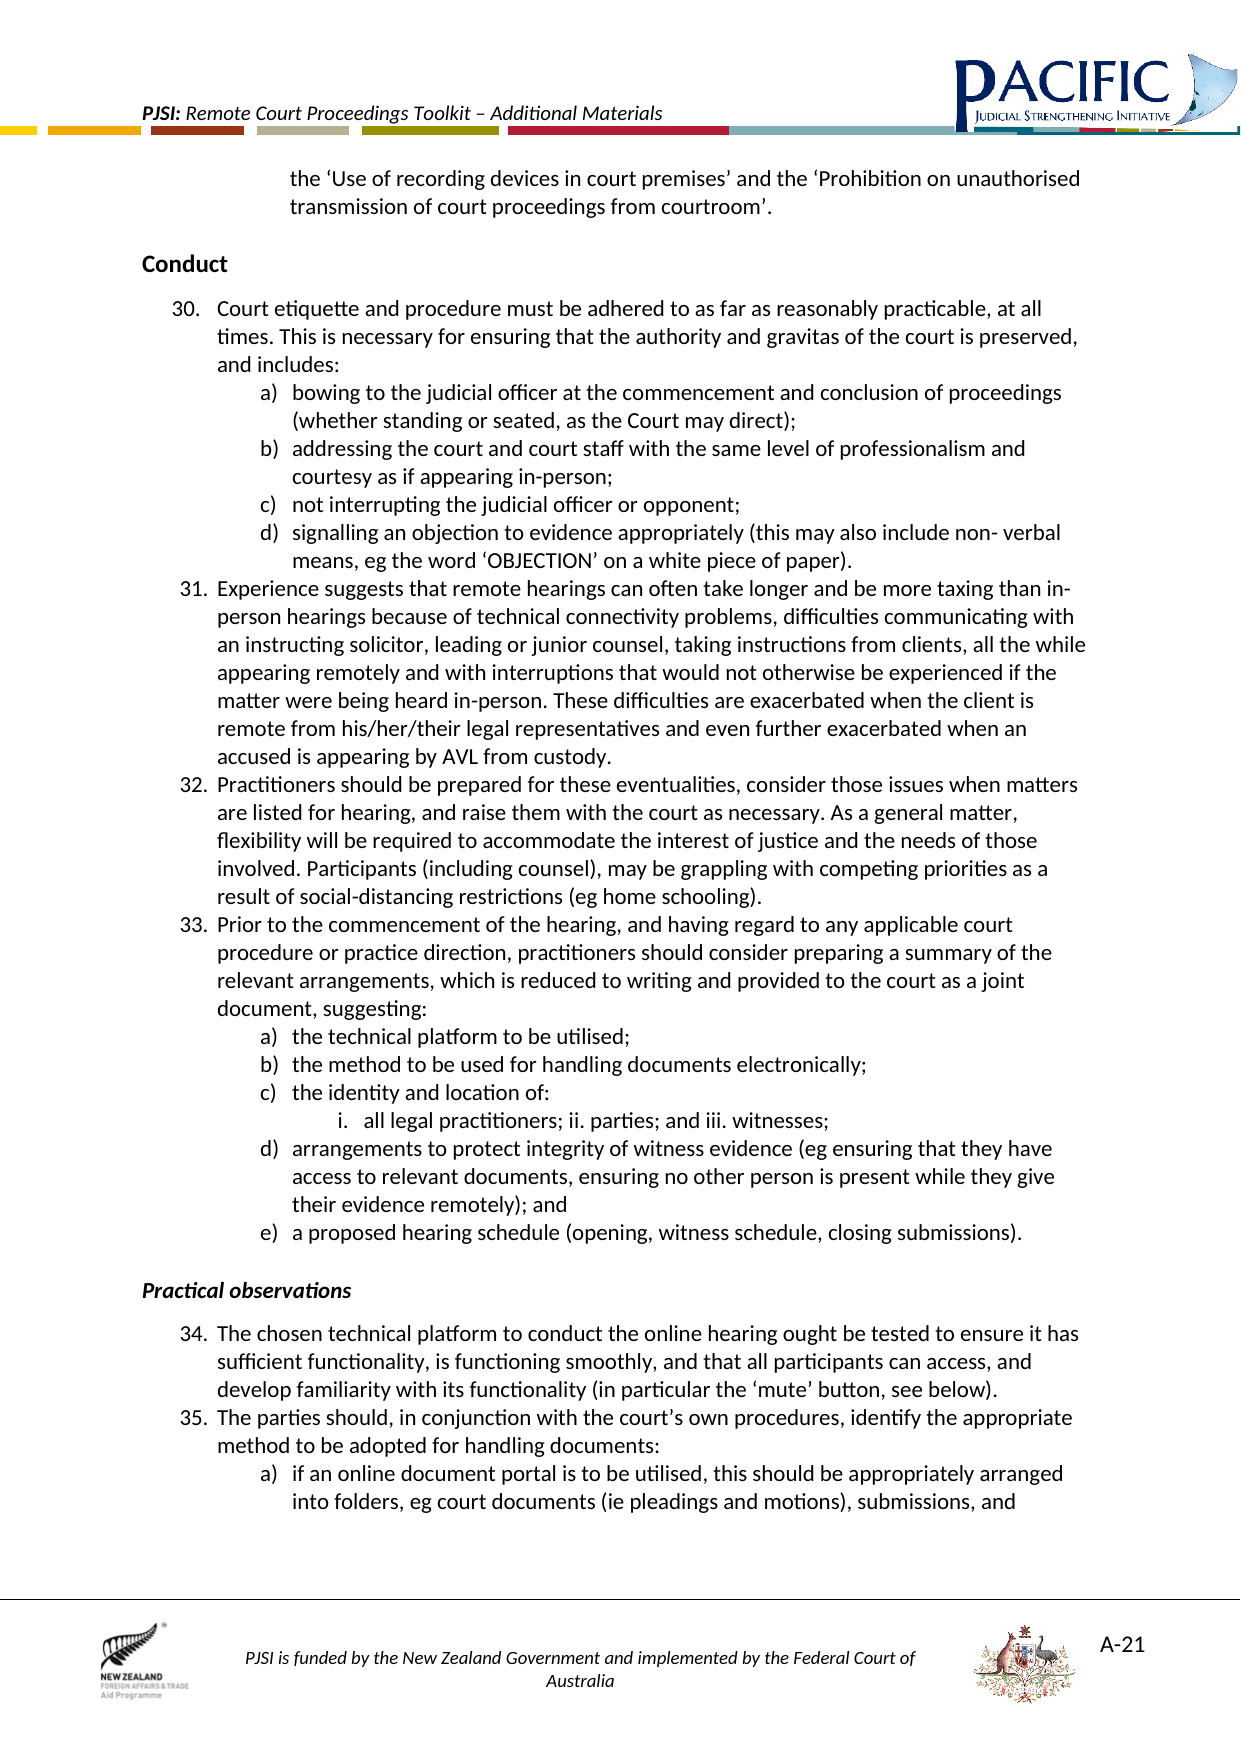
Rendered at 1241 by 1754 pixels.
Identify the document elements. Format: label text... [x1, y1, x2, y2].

list all legal practitioners; ii. parties; and iii. witnesses; [348, 1106, 1092, 1134]
text Conduct [142, 248, 1092, 278]
list a proposed hearing schedule (opening, witness schedule, closing submissions). [260, 1218, 1092, 1247]
picture [969, 1622, 1080, 1705]
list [260, 1459, 1092, 1515]
picture [0, 52, 1241, 135]
picture [92, 1616, 196, 1706]
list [260, 164, 1092, 220]
list the identity and location of: [260, 1078, 1092, 1106]
list bowing to the judicial officer at the commencement and conclusion of proceedings (whether standing or seated, as the Court may direct); [260, 378, 1092, 434]
list the technical platform to be utilised; [260, 1022, 1092, 1050]
list signalling an objection to evidence appropriately (this may also include non- verbal means, eg the word ‘OBJECTION’ on a white piece of paper). [260, 518, 1092, 574]
list The chosen technical platform to conduct the online hearing ought be tested to ensure it has sufficient functionality, is functioning smoothly, and that all participants can access, and develop familiarity with its functionality (in particular the ‘mute’ button, see below). [179, 1319, 1092, 1403]
list not interrupting the judicial officer or opponent; [260, 490, 1092, 518]
list the method to be used for handling documents electronically; [260, 1050, 1092, 1078]
list arrangements to protect integrity of witness evidence (eg ensuring that they have access to relevant documents, ensuring no other person is present while they give their evidence remotely); and [260, 1134, 1092, 1218]
list Prior to the commencement of the hearing, and having regard to any applicable court procedure or practice direction, practitioners should consider preparing a summary of the relevant arrangements, which is reduced to writing and provided to the court as a joint document, suggesting: [179, 910, 1092, 1022]
list Court etiquette and procedure must be adhered to as far as reasonably practicable, at all times. This is necessary for ensuring that the authority and gravitas of the court is preserved, and includes: [171, 294, 1092, 378]
list Experience suggests that remote hearings can often take longer and be more taxing than in-person hearings because of technical connectivity problems, difficulties communicating with an instructing solicitor, leading or junior counsel, taking instructions from clients, all the while appearing remotely and with interruptions that would not otherwise be experienced if the matter were being heard in-person. These difficulties are exacerbated when the client is remote from his/her/their legal representatives and even further exacerbated when an accused is appearing by AVL from custody. [179, 574, 1092, 770]
text Practical observations [142, 1276, 1092, 1304]
list Practitioners should be prepared for these eventualities, consider those issues when matters are listed for hearing, and raise them with the court as necessary. As a general matter, flexibility will be required to accommodate the interest of justice and the needs of those involved. Participants (including counsel), may be grappling with competing priorities as a result of social-distancing restrictions (eg home schooling). [179, 770, 1092, 910]
list The parties should, in conjunction with the court’s own procedures, identify the appropriate method to be adopted for handling documents: [179, 1403, 1092, 1459]
list addressing the court and court staff with the same level of professionalism and courtesy as if appearing in-person; [260, 434, 1092, 490]
